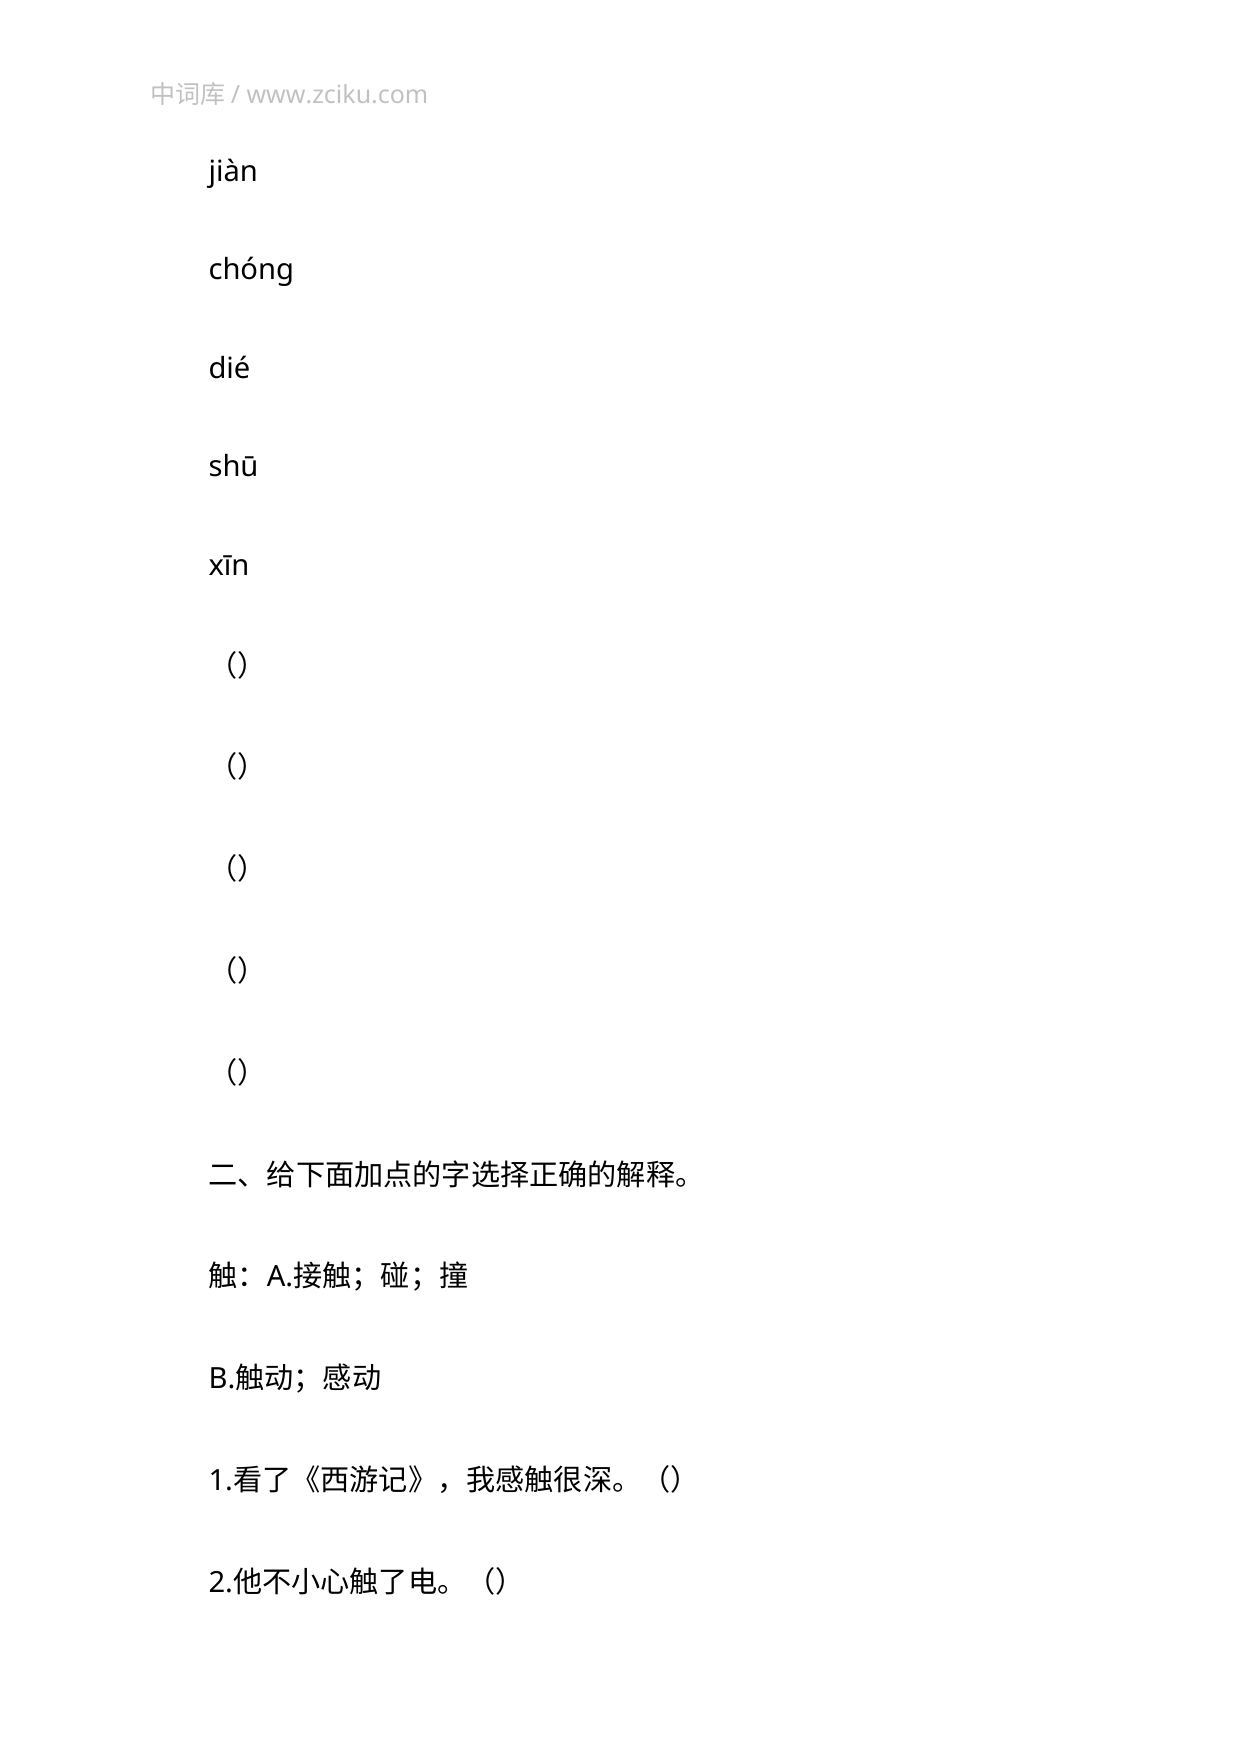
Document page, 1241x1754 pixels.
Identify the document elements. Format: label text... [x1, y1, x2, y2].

text jiàn [150, 150, 1090, 190]
text shū [150, 445, 1090, 485]
text （） [150, 642, 1090, 684]
text dié [150, 347, 1090, 387]
text 1.看了《西游记》，我感触很深。（） [150, 1457, 1090, 1499]
text B.触动；感动 [150, 1355, 1090, 1397]
text （） [150, 846, 1090, 888]
text 二、给下面加点的字选择正确的解释。 [150, 1151, 1090, 1193]
text 2.他不小心触了电。（） [150, 1559, 1090, 1601]
text chónɡ [150, 248, 1090, 288]
text 触：A.接触；碰；撞 [150, 1253, 1090, 1295]
text xīn [150, 544, 1090, 583]
text （） [150, 947, 1090, 990]
text （） [150, 744, 1090, 786]
text （） [150, 1049, 1090, 1092]
